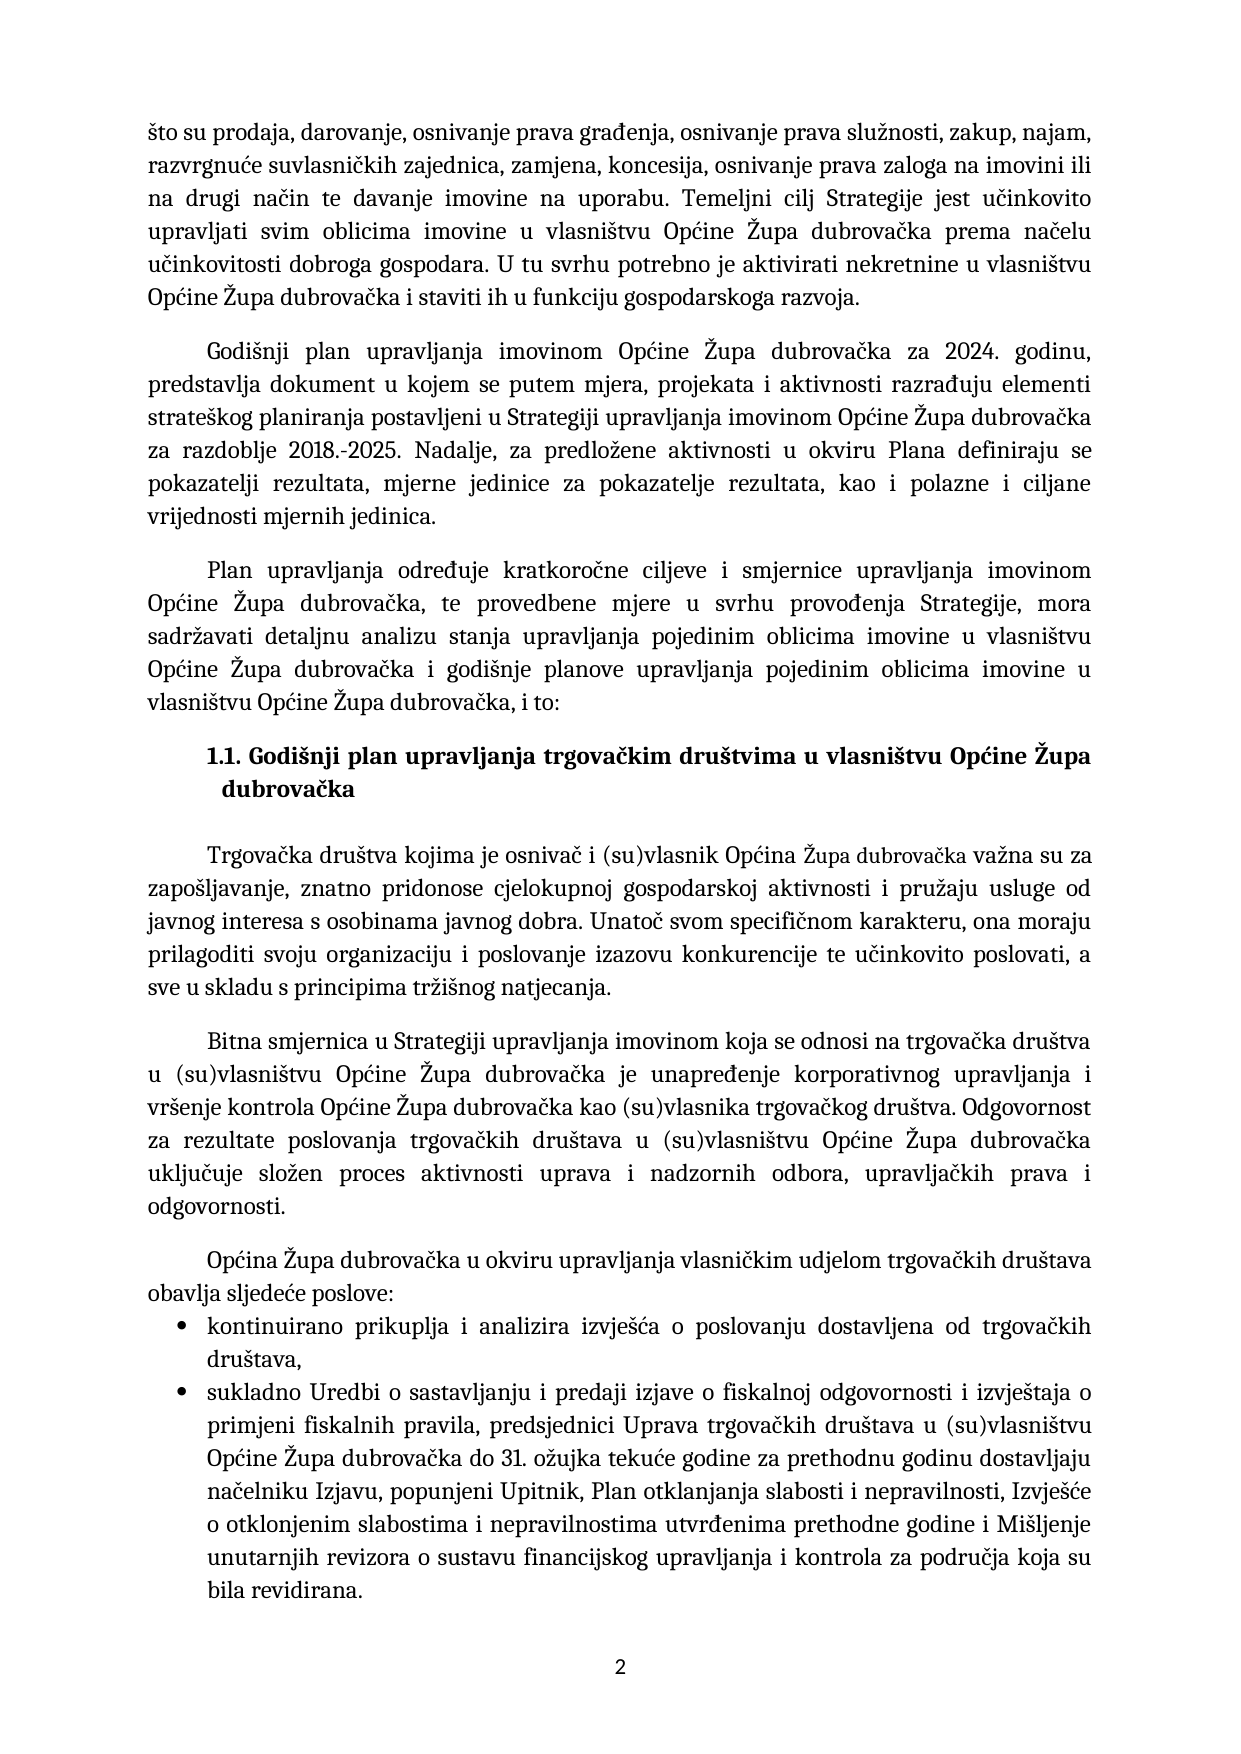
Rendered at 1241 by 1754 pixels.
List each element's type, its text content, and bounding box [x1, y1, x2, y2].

list kontinuirano prikuplja i analizira izvješća o poslovanju dostavljena od trgovačkih društava, [177, 1312, 1092, 1374]
text Trgovačka društva kojima je osnivač i (su)vlasnik Općina Župa dubrovačka važna su za zapošljavanje, znatno pridonose cjelokupnoj gospodarskoj aktivnosti i pružaju usluge od javnog interesa s osobinama javnog dobra. Unatoč svom specifičnom karakteru, ona moraju prilagoditi svoju organizaciju i poslovanje izazovu konkurencije te učinkovito poslovati, a sve u skladu s principima tržišnog natjecanja. [148, 841, 1092, 1002]
subtitle 1.1. Godišnji plan upravljanja trgovačkim društvima u vlasništvu Općine Župa dubrovačka [207, 742, 1092, 804]
text Bitna smjernica u Strategiji upravljanja imovinom koja se odnosi na trgovačka društva u (su)vlasništvu Općine Župa dubrovačka je unapređenje korporativnog upravljanja i vršenje kontrola Općine Župa dubrovačka kao (su)vlasnika trgovačkog društva. Odgovornost za rezultate poslovanja trgovačkih društava u (su)vlasništvu Općine Župa dubrovačka uključuje složen proces aktivnosti uprava i nadzornih odbora, upravljačkih prava i odgovornosti. [148, 1027, 1092, 1221]
text Općina Župa dubrovačka u okviru upravljanja vlasničkim udjelom trgovačkih društava obavlja sljedeće poslove: [148, 1246, 1092, 1308]
text Godišnji plan upravljanja imovinom Općine Župa dubrovačka za 2024. godinu, predstavlja dokument u kojem se putem mjera, projekata i aktivnosti razrađuju elementi strateškog planiranja postavljeni u Strategiji upravljanja imovinom Općine Župa dubrovačka za razdoblje 2018.-2025. Nadalje, za predložene aktivnosti u okviru Plana definiraju se pokazatelji rezultata, mjerne jedinice za pokazatelje rezultata, kao i polazne i ciljane vrijednosti mjernih jedinica. [148, 337, 1092, 531]
text Plan upravljanja određuje kratkoročne ciljeve i smjernice upravljanja imovinom Općine Župa dubrovačka, te provedbene mjere u svrhu provođenja Strategije, mora sadržavati detaljnu analizu stanja upravljanja pojedinim oblicima imovine u vlasništvu Općine Župa dubrovačka i godišnje planove upravljanja pojedinim oblicima imovine u vlasništvu Općine Župa dubrovačka, i to: [148, 556, 1092, 717]
list sukladno Uredbi o sastavljanju i predaji izjave o fiskalnoj odgovornosti i izvještaja o primjeni fiskalnih pravila, predsjednici Uprava trgovačkih društava u (su)vlasništvu Općine Župa dubrovačka do 31. ožujka tekuće godine za prethodnu godinu dostavljaju načelniku Izjavu, popunjeni Upitnik, Plan otklanjanja slabosti i nepravilnosti, Izvješće o otklonjenim slabostima i nepravilnostima utvrđenima prethodne godine i Mišljenje unutarnjih revizora o sustavu financijskog upravljanja i kontrola za područja koja su bila revidirana. [177, 1378, 1092, 1605]
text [148, 118, 1092, 312]
